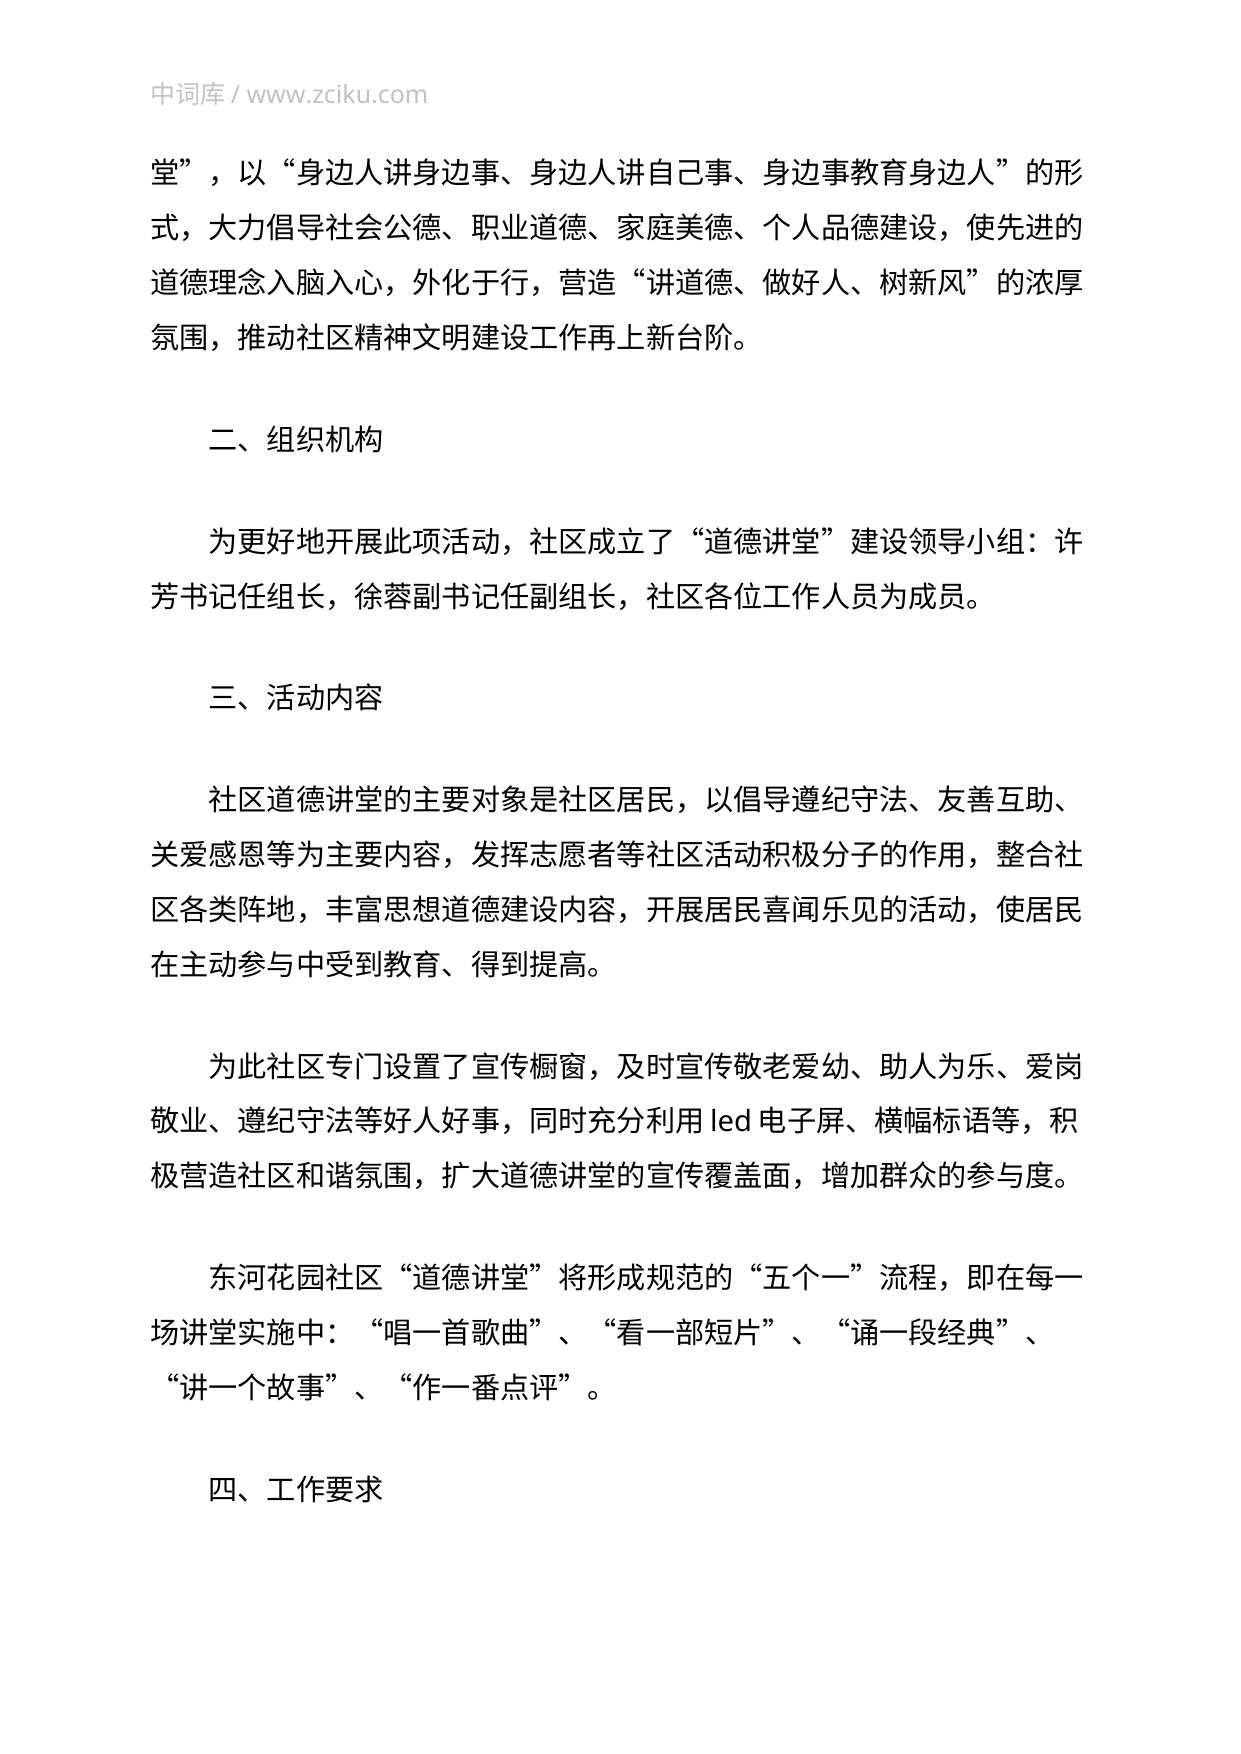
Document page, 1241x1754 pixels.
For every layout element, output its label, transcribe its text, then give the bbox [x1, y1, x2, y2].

text 东河花园社区“道德讲堂”将形成规范的“五个一”流程，即在每一场讲堂实施中：“唱一首歌曲”、“看一部短片”、“诵一段经典”、“讲一个故事”、“作一番点评”。 [150, 1255, 1090, 1407]
text 为此社区专门设置了宣传橱窗，及时宣传敬老爱幼、助人为乐、爱岗敬业、遵纪守法等好人好事，同时充分利用led电子屏、横幅标语等，积极营造社区和谐氛围，扩大道德讲堂的宣传覆盖面，增加群众的参与度。 [150, 1043, 1090, 1195]
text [150, 150, 1090, 357]
text 二、组织机构 [150, 416, 1090, 459]
text 四、工作要求 [150, 1466, 1090, 1509]
text 社区道德讲堂的主要对象是社区居民，以倡导遵纪守法、友善互助、关爱感恩等为主要内容，发挥志愿者等社区活动积极分子的作用，整合社区各类阵地，丰富思想道德建设内容，开展居民喜闻乐见的活动，使居民在主动参与中受到教育、得到提高。 [150, 777, 1090, 984]
text 三、活动内容 [150, 675, 1090, 717]
text 为更好地开展此项活动，社区成立了“道德讲堂”建设领导小组：许芳书记任组长，徐蓉副书记任副组长，社区各位工作人员为成员。 [150, 518, 1090, 615]
